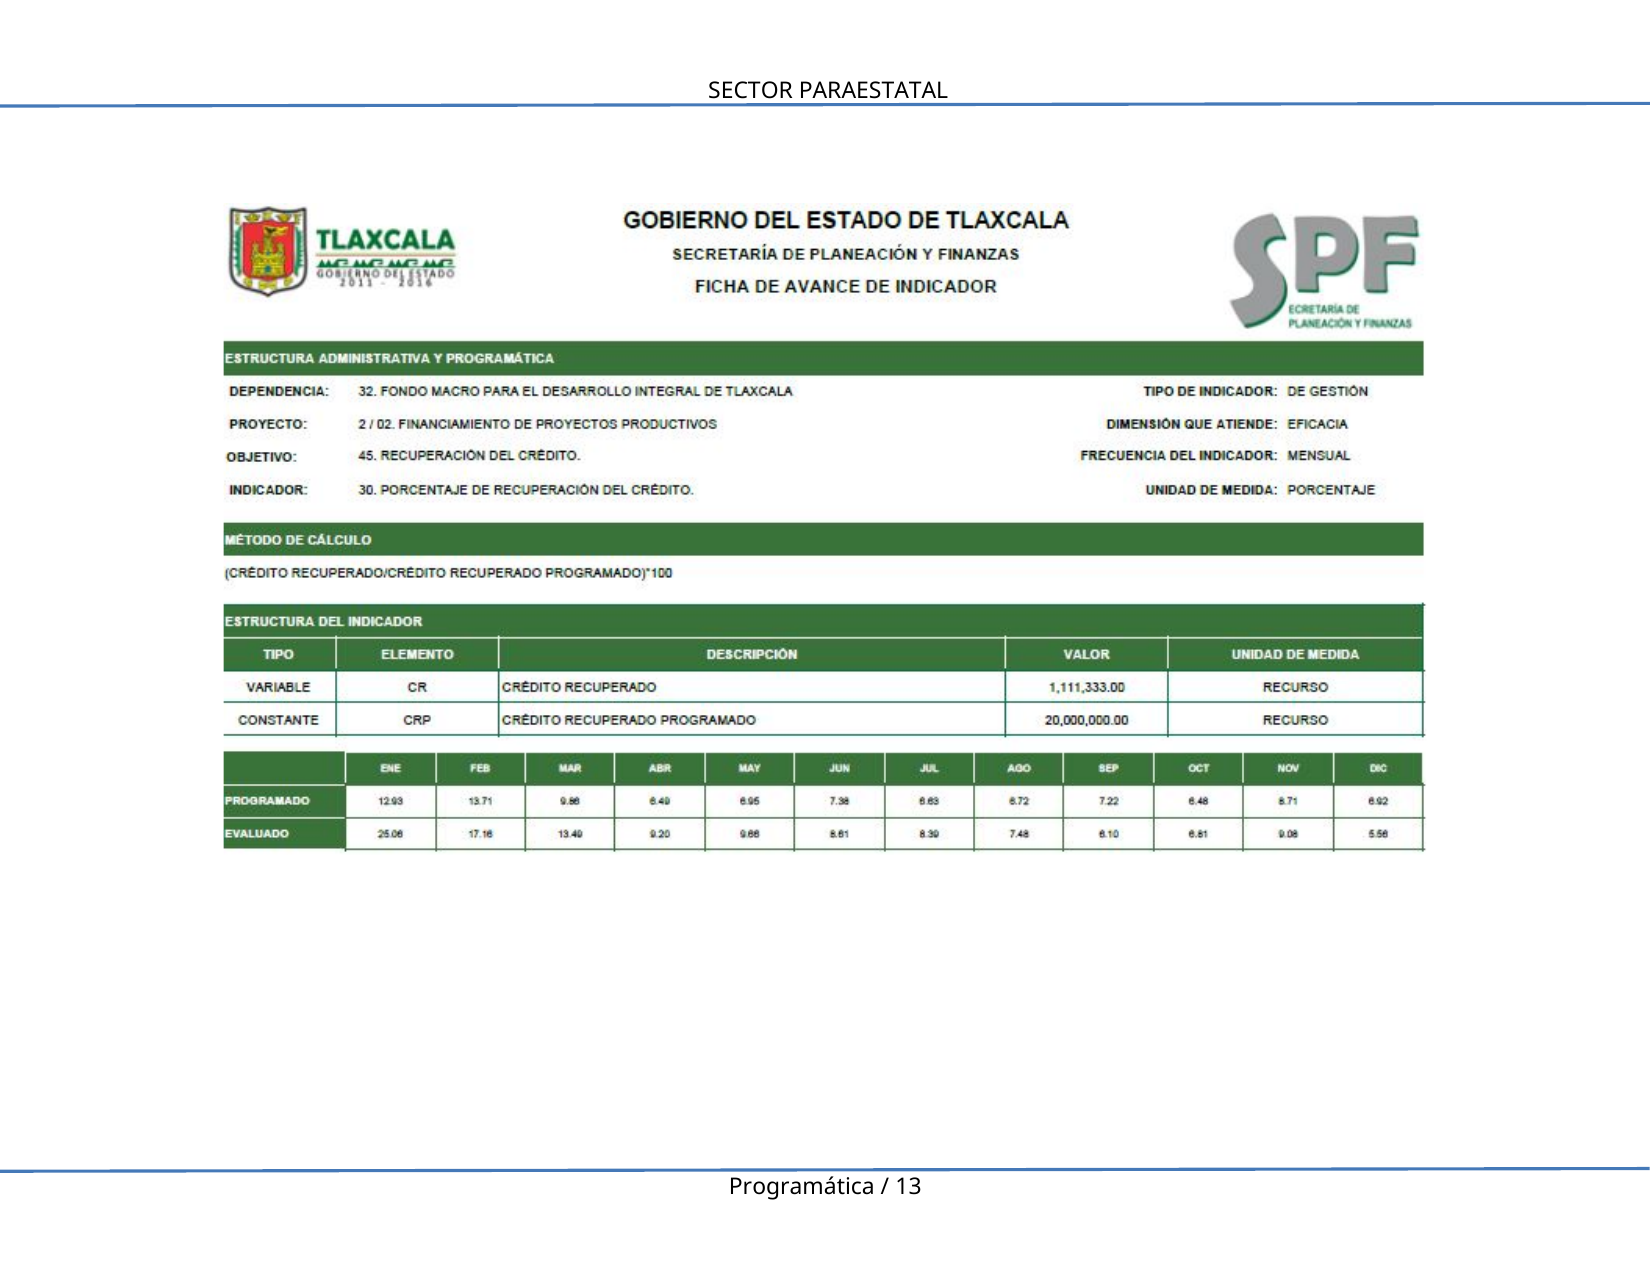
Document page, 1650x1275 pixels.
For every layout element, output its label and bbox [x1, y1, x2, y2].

picture [223, 203, 1427, 855]
